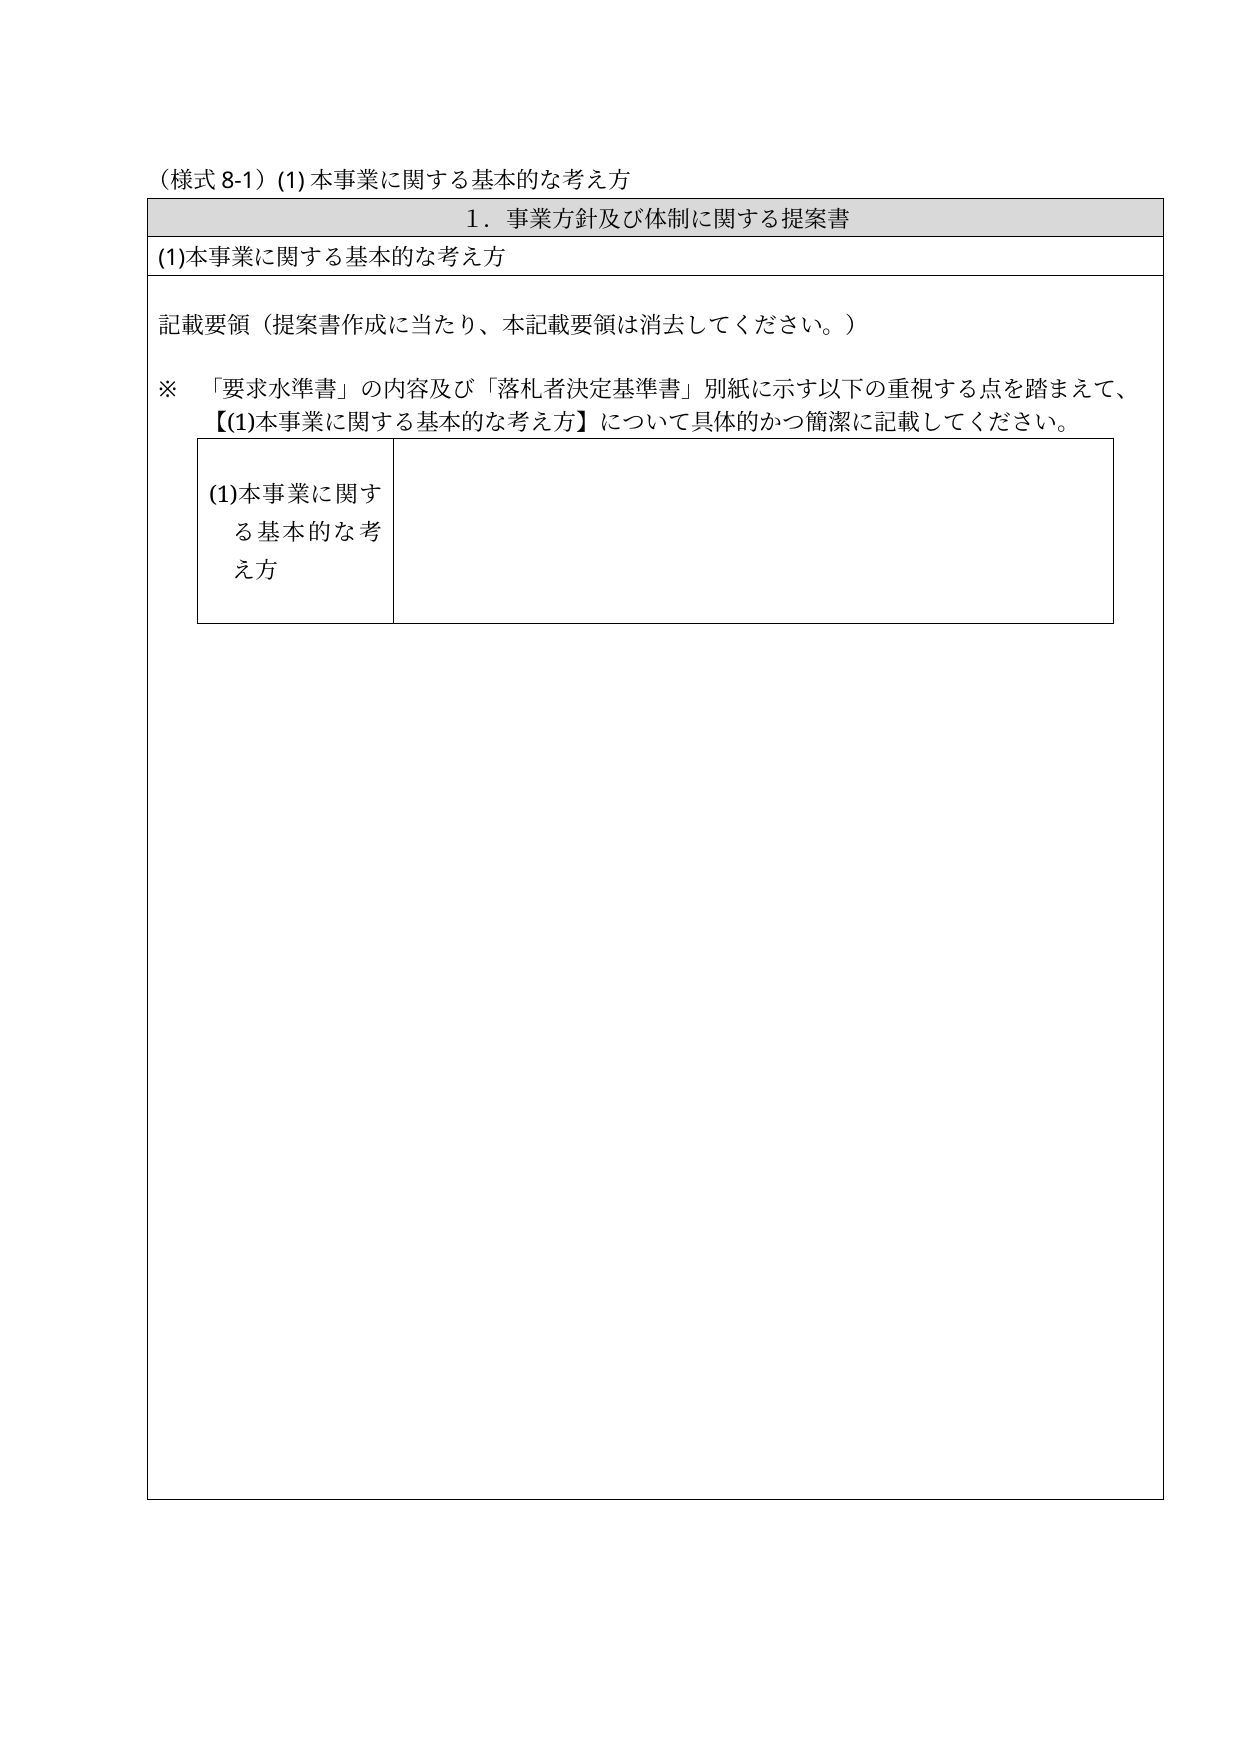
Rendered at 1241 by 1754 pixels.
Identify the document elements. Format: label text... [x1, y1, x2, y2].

list （様式8-1）(1) 本事業に関する基本的な考え方 [148, 160, 1092, 198]
table_header １．事業方針及び体制に関する提案書 [148, 199, 1163, 236]
table_cell 記載要領（提案書作成に当たり、本記載要領は消去してください。） ※ 「要求水準書」の内容及び「落札者決定基準書」別紙に示す以下の重視する点を踏まえて、【(1)本事業に関する基本的な考え方】について具体的かつ簡潔に記載してください。 [148, 276, 1163, 1499]
table_cell (1)本事業に関する基本的な考え方 [148, 237, 1163, 275]
